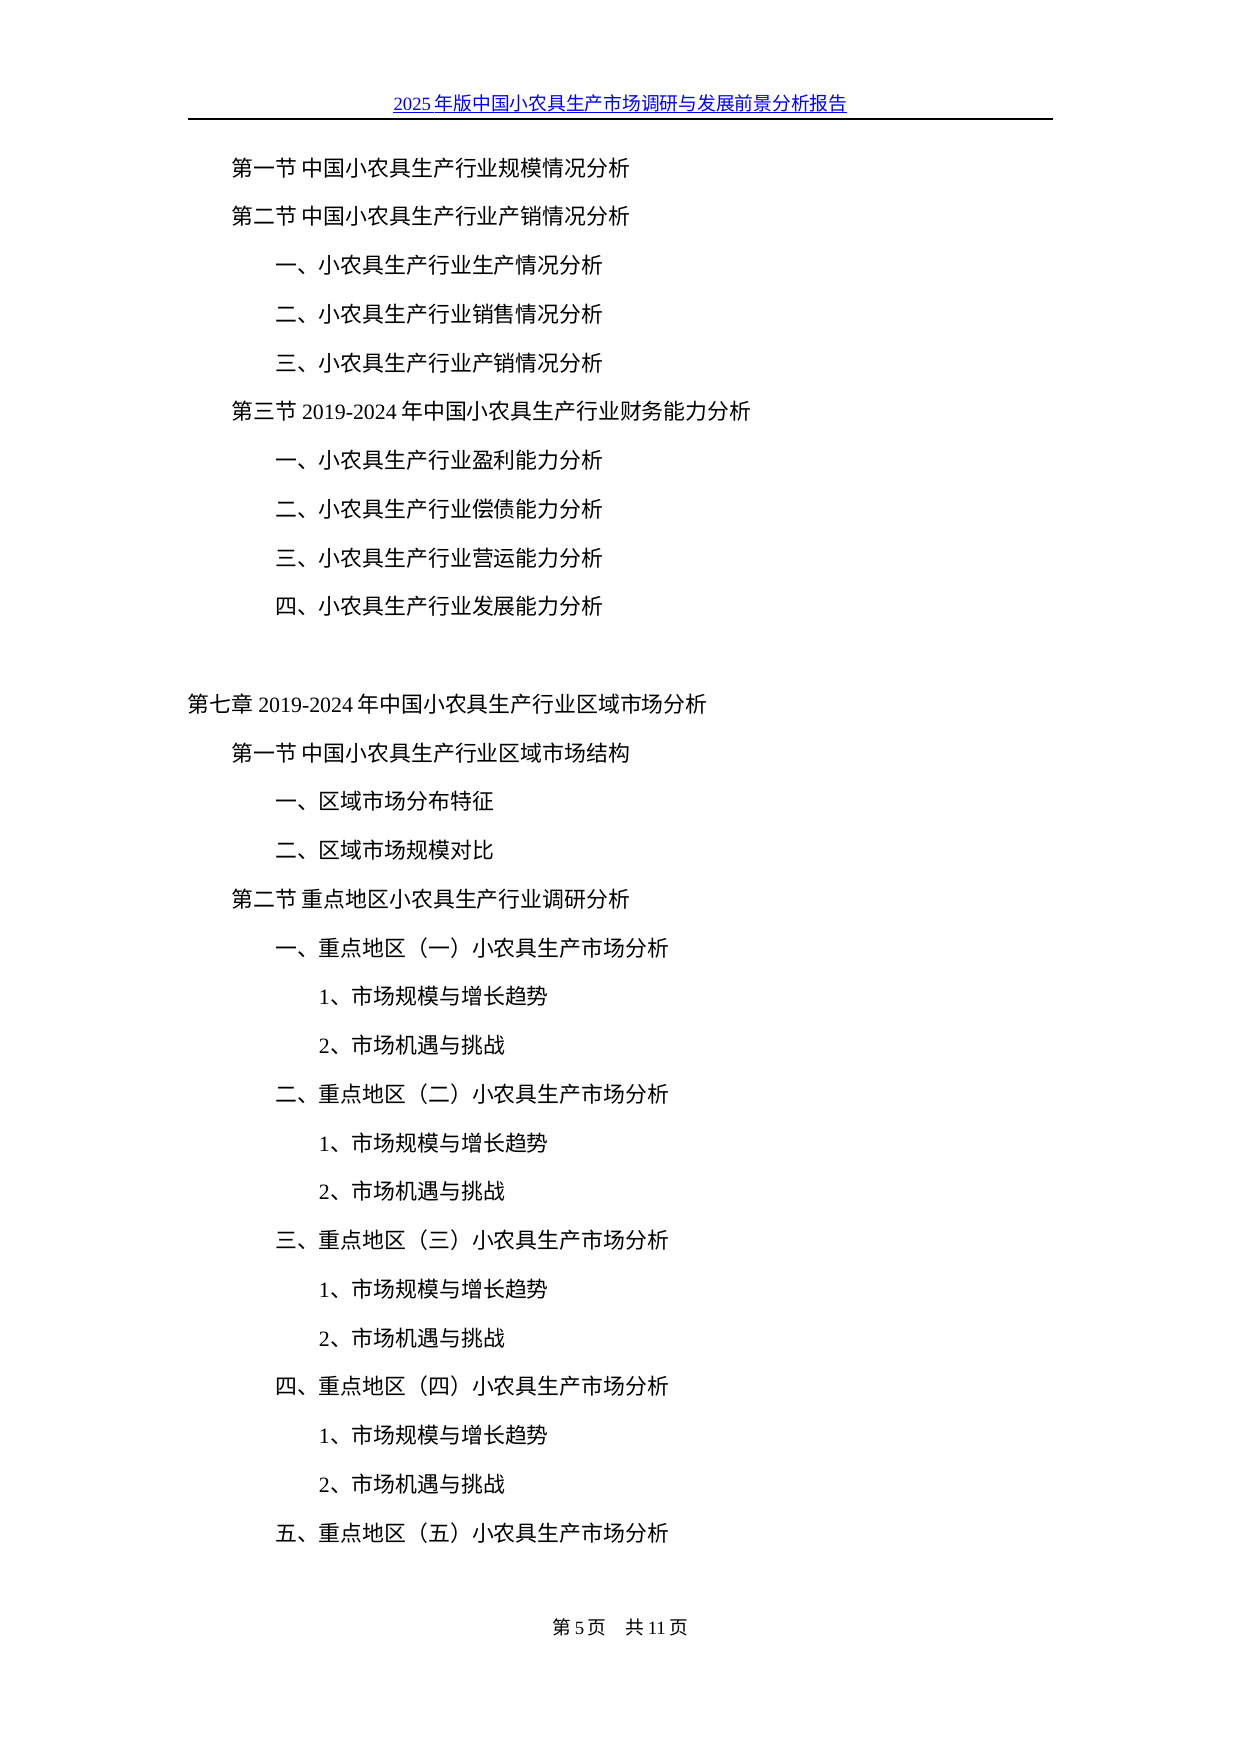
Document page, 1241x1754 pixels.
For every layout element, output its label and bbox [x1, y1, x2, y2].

text [187, 150, 1053, 1548]
